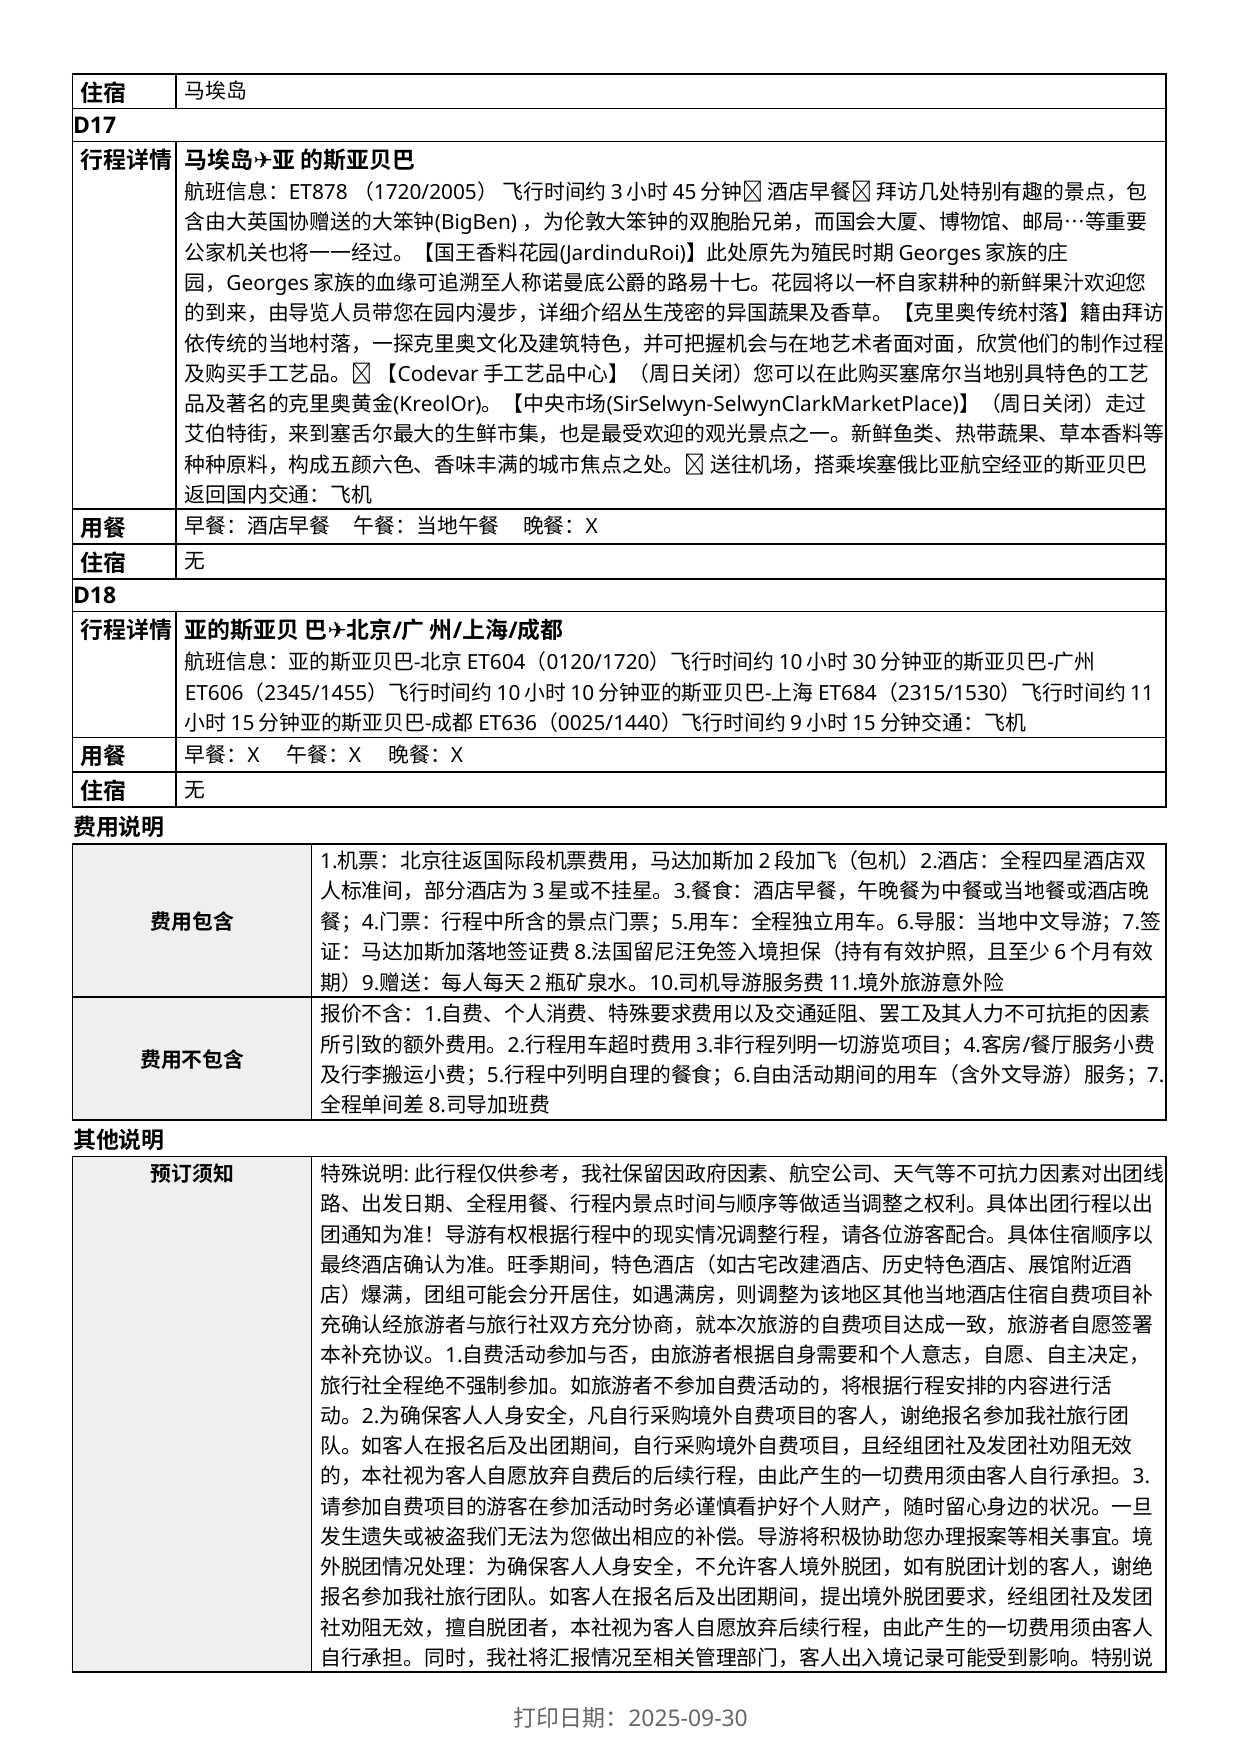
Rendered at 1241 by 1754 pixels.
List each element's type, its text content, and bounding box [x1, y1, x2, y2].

table_cell 住宿 [73, 75, 175, 108]
table_cell 早餐：酒店早餐 午餐：当地午餐 晚餐：X [177, 510, 1165, 543]
table_header 1.机票：北京往返国际段机票费用，马达加斯加2段加飞（包机） [312, 845, 1165, 996]
table_cell 早餐：X 午餐：X 晚餐：X [177, 738, 1165, 771]
table_header 费用包含 [73, 845, 311, 996]
table_cell 马埃岛 [177, 75, 1165, 108]
table_cell 行程详情 [73, 142, 175, 508]
table_cell D18 [73, 580, 1165, 611]
table_cell 住宿 [73, 545, 175, 578]
table_cell 无 [177, 773, 1165, 806]
table_cell 亚的斯亚贝 巴✈北京/广 州/上海/成都 航班信息： [177, 612, 1165, 736]
table_header 预订须知 [73, 1157, 311, 1671]
table_cell 用餐 [73, 738, 175, 771]
table_cell 用餐 [73, 510, 175, 543]
table_cell 报价不含： [312, 998, 1165, 1119]
text 其他说明 [73, 1121, 1167, 1155]
text 费用说明 [73, 809, 1167, 842]
table_cell 行程详情 [73, 612, 175, 736]
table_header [312, 1157, 1165, 1671]
table_cell 无 [177, 545, 1165, 578]
table_cell D17 [73, 109, 1165, 141]
table_cell 马埃岛✈亚 的斯亚贝巴 航班信息：ET878 （1720/2005） 飞行时间约3小时45分钟 [177, 142, 1165, 508]
table_cell 费用不包含 [73, 998, 311, 1119]
table_cell 住宿 [73, 773, 175, 806]
